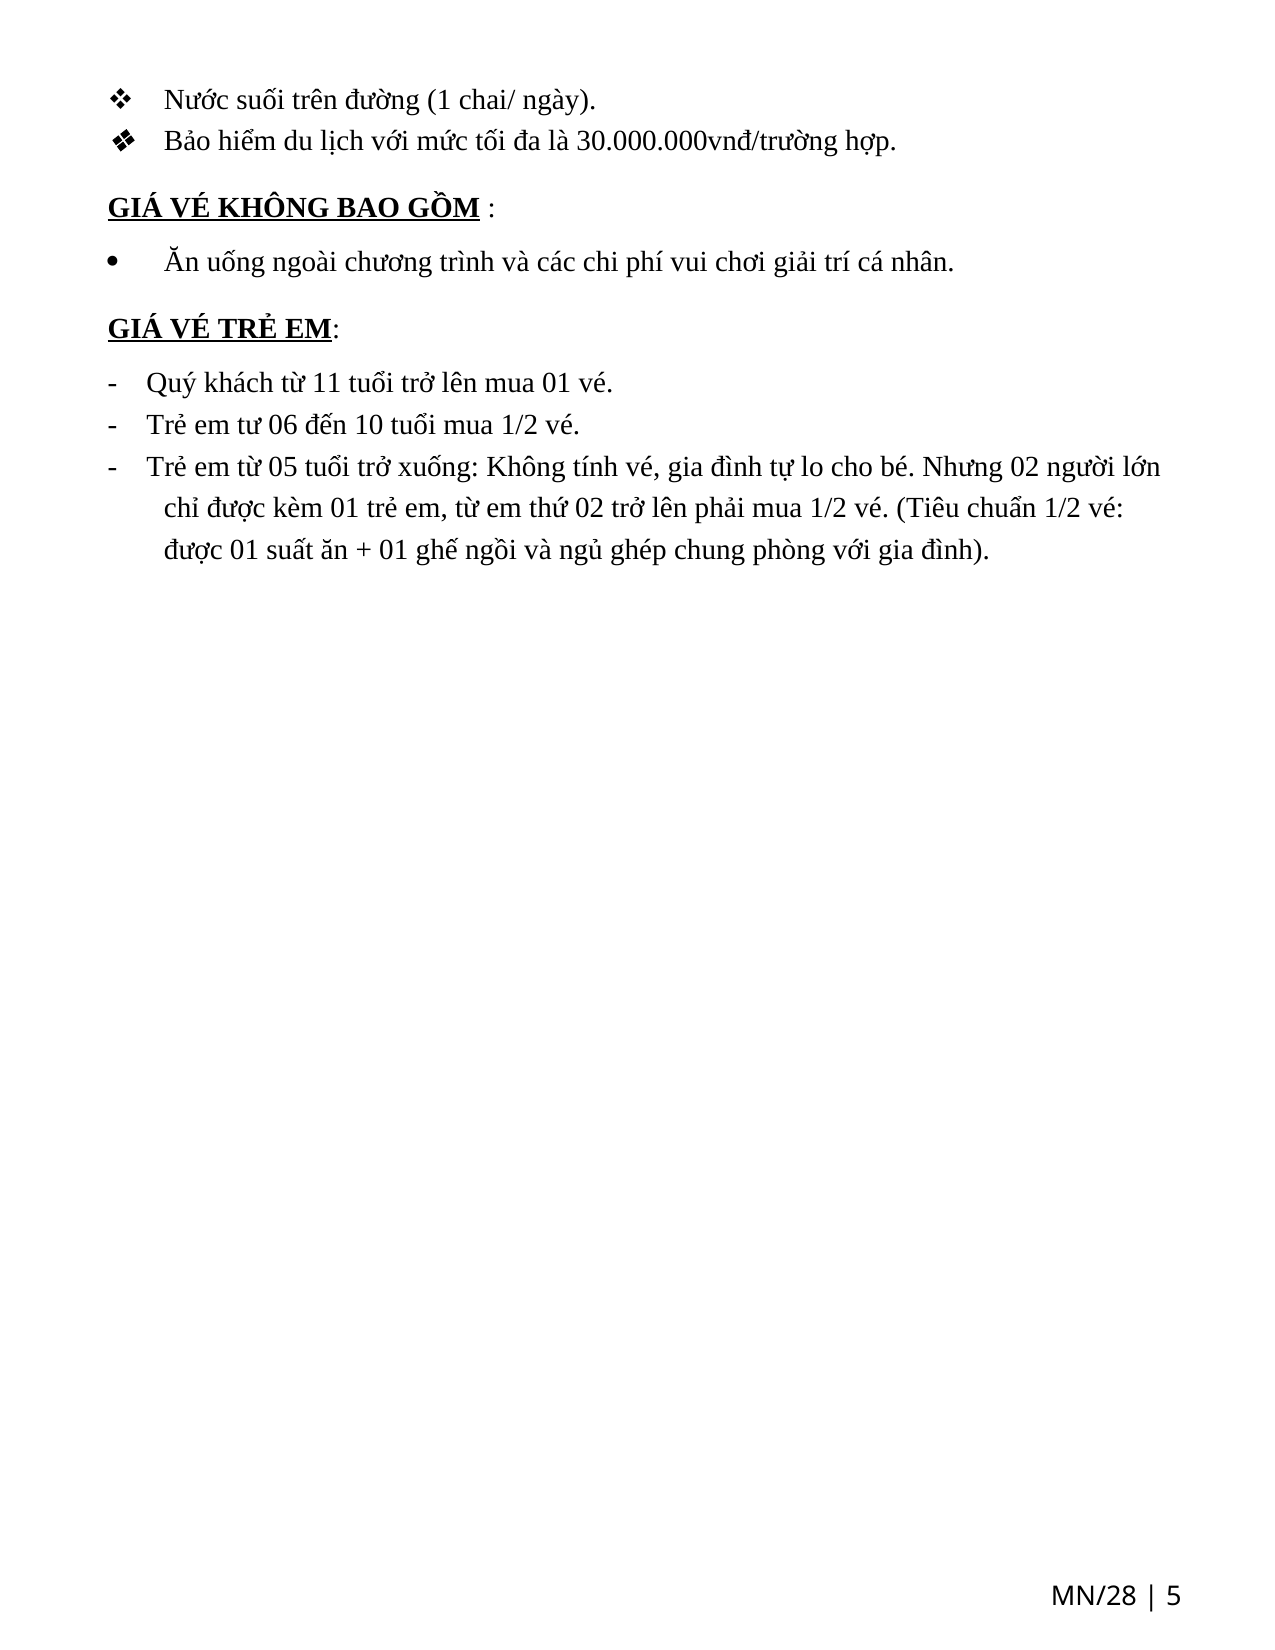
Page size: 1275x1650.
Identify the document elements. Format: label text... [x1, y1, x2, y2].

list Ăn uống ngoài chương trình và các chi phí vui chơi giải trí cá nhân. [107, 236, 1181, 278]
text - Quý khách từ 11 tuổi trở lên mua 01 vé. [107, 357, 1181, 399]
list Bảo hiểm du lịch với mức tối đa là 30.000.000vnđ/trường hợp. [107, 116, 1181, 157]
text GIÁ VÉ KHÔNG BAO GỒM : [107, 182, 1181, 224]
list Nước suối trên đường (1 chai/ ngày). [107, 74, 1181, 116]
text GIÁ VÉ TRẺ EM: [107, 303, 1181, 345]
text - Trẻ em từ 05 tuổi trở xuống: Không tính vé, gia đình tự lo cho bé. Nhưng 02 người lớn chỉ được kèm 01 trẻ em, từ em thứ 02 trở lên phải mua 1/2 vé. (Tiêu chuẩn 1/2 vé: được 01 suất ăn + 01 ghế ngồi và ngủ ghép chung phòng với gia đình). [107, 441, 1181, 566]
text - Trẻ em tư 06 đến 10 tuổi mua 1/2 vé. [107, 399, 1181, 441]
